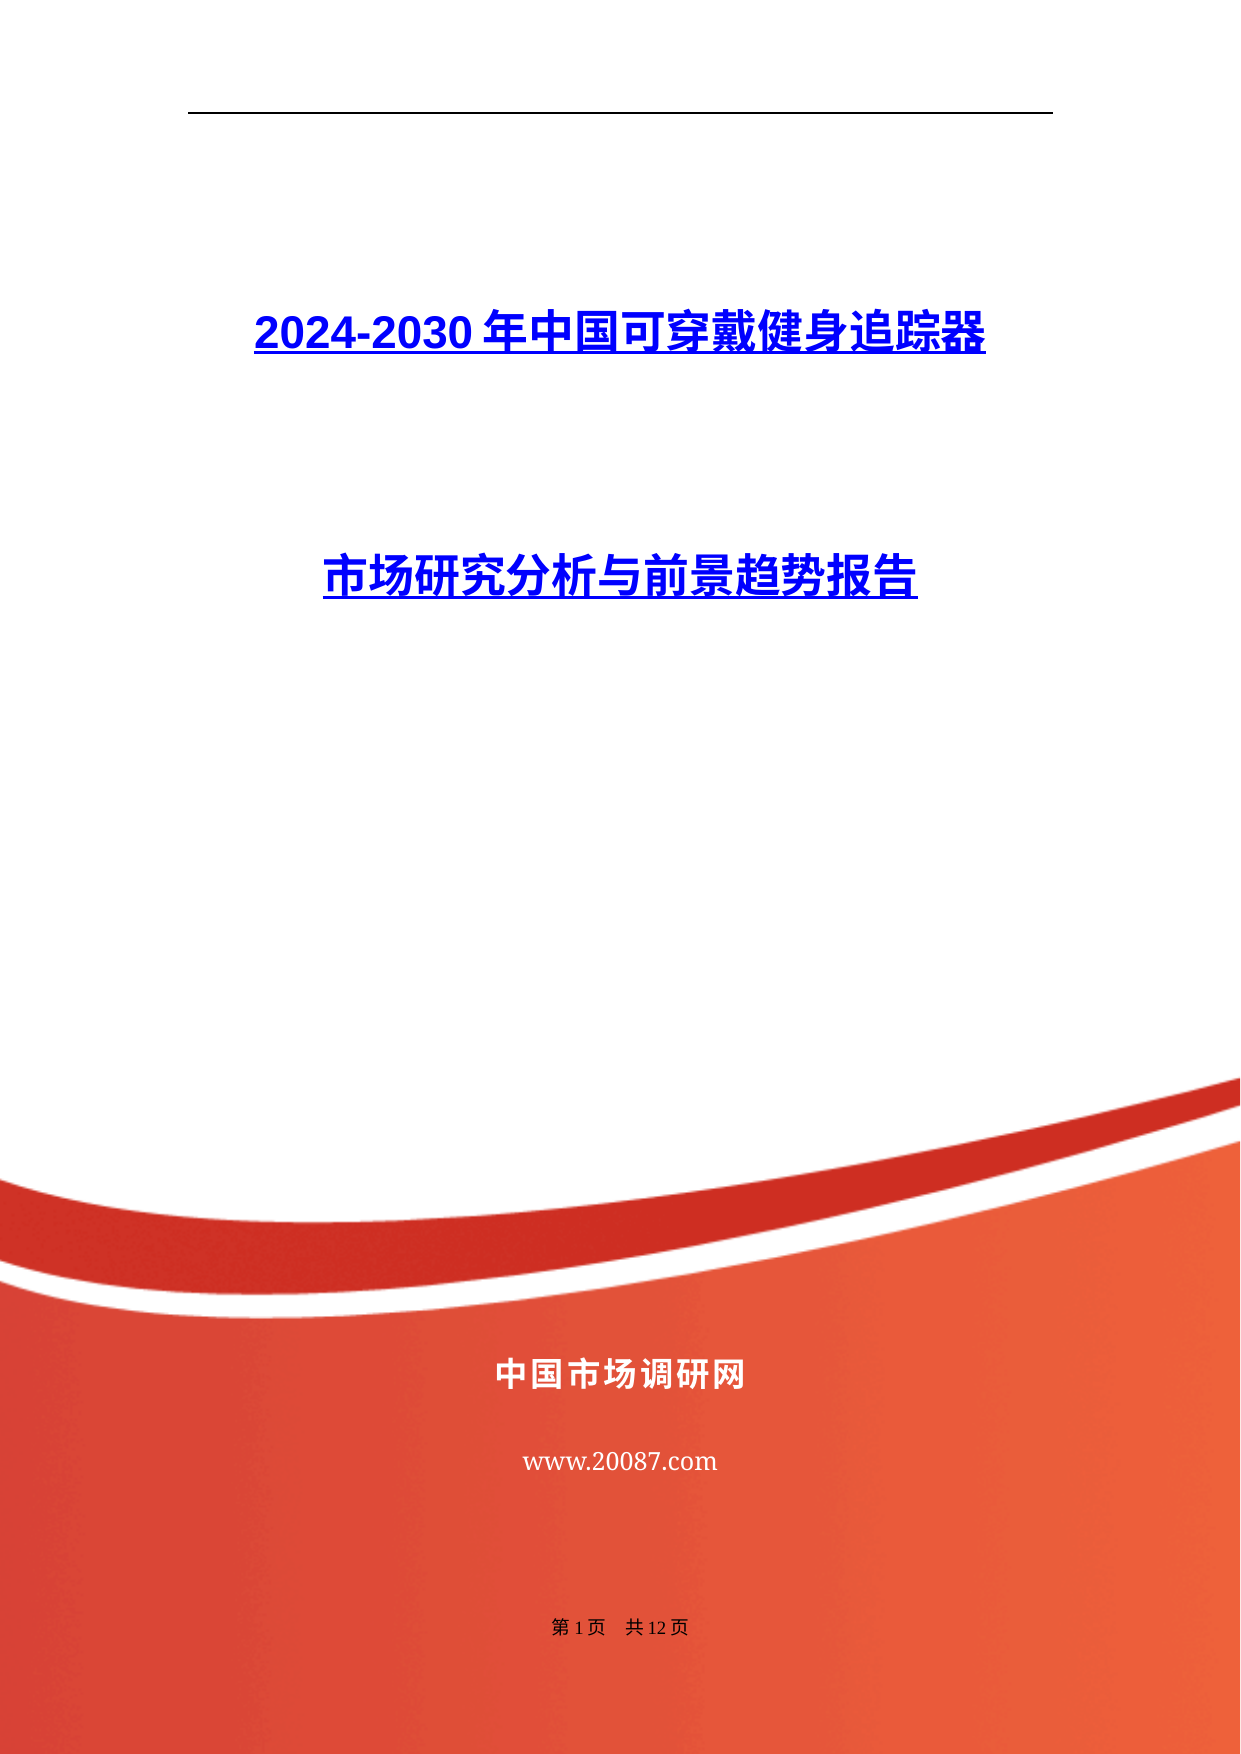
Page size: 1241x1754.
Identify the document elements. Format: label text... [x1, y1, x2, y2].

text www.20087.com [187, 1428, 1053, 1493]
subtitle 中国市场调研网 [187, 1339, 1053, 1404]
picture [0, 1006, 1241, 1754]
table_header 2024-2030年中国可穿戴健身追踪器市场研究分析与前景趋势报告 [188, 207, 1053, 773]
